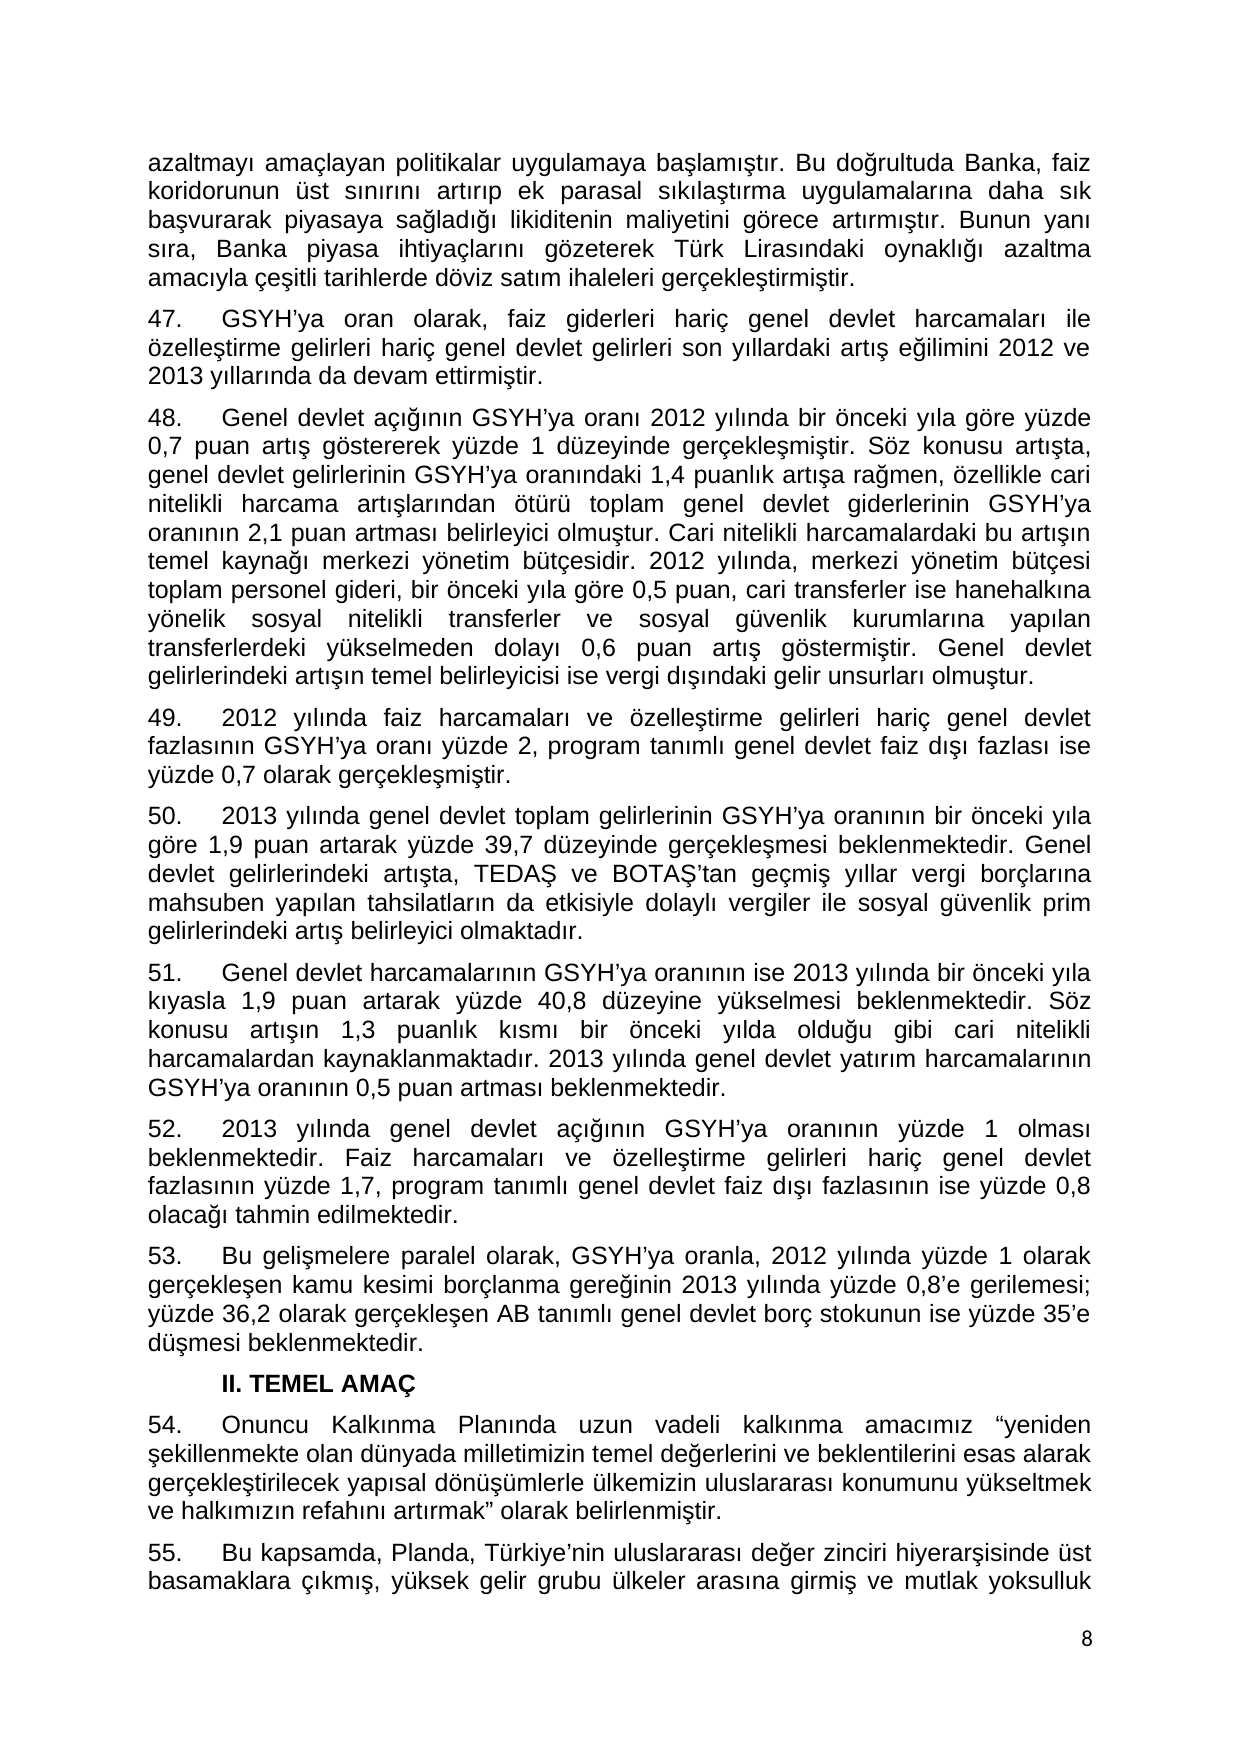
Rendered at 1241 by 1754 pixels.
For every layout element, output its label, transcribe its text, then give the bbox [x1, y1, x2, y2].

list Onuncu Kalkınma Planında uzun vadeli kalkınma amacımız “yeniden şekillenmekte olan dünyada milletimizin temel değerlerini ve beklentilerini esas alarak gerçekleştirilecek yapısal dönüşümlerle ülkemizin uluslararası konumunu yükseltmek ve halkımızın refahını artırmak” olarak belirlenmiştir. [148, 1410, 1093, 1525]
list 2013 yılında genel devlet toplam gelirlerinin GSYH’ya oranının bir önceki yıla göre 1,9 puan artarak yüzde 39,7 düzeyinde gerçekleşmesi beklenmektedir. Genel devlet gelirlerindeki artışta, TEDAŞ ve BOTAŞ’tan geçmiş yıllar vergi borçlarına mahsuben yapılan tahsilatların da etkisiyle dolaylı vergiler ile sosyal güvenlik prim gelirlerindeki artış belirleyici olmaktadır. [148, 801, 1093, 945]
list Genel devlet harcamalarının GSYH’ya oranının ise 2013 yılında bir önceki yıla kıyasla 1,9 puan artarak yüzde 40,8 düzeyine yükselmesi beklenmektedir. Söz konusu artışın 1,3 puanlık kısmı bir önceki yılda olduğu gibi cari nitelikli harcamalardan kaynaklanmaktadır. 2013 yılında genel devlet yatırım harcamalarının GSYH’ya oranının 0,5 puan artması beklenmektedir. [148, 958, 1093, 1101]
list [148, 148, 1093, 291]
list GSYH’ya oran olarak, faiz giderleri hariç genel devlet harcamaları ile özelleştirme gelirleri hariç genel devlet gelirleri son yıllardaki artış eğilimini 2012 ve 2013 yıllarında da devam ettirmiştir. [148, 304, 1093, 390]
text II. TEMEL AMAÇ [148, 1369, 1093, 1398]
list 2012 yılında faiz harcamaları ve özelleştirme gelirleri hariç genel devlet fazlasının GSYH’ya oranı yüzde 2, program tanımlı genel devlet faiz dışı fazlası ise yüzde 0,7 olarak gerçekleşmiştir. [148, 703, 1093, 789]
list Genel devlet açığının GSYH’ya oranı 2012 yılında bir önceki yıla göre yüzde 0,7 puan artış göstererek yüzde 1 düzeyinde gerçekleşmiştir. Söz konusu artışta, genel devlet gelirlerinin GSYH’ya oranındaki 1,4 puanlık artışa rağmen, özellikle cari nitelikli harcama artışlarından ötürü toplam genel devlet giderlerinin GSYH’ya oranının 2,1 puan artması belirleyici olmuştur. Cari nitelikli harcamalardaki bu artışın temel kaynağı merkezi yönetim bütçesidir. 2012 yılında, merkezi yönetim bütçesi toplam personel gideri, bir önceki yıla göre 0,5 puan, cari transferler ise hanehalkına yönelik sosyal nitelikli transferler ve sosyal güvenlik kurumlarına yapılan transferlerdeki yükselmeden dolayı 0,6 puan artış göstermiştir. Genel devlet gelirlerindeki artışın temel belirleyicisi ise vergi dışındaki gelir unsurları olmuştur. [148, 403, 1093, 690]
list 2013 yılında genel devlet açığının GSYH’ya oranının yüzde 1 olması beklenmektedir. Faiz harcamaları ve özelleştirme gelirleri hariç genel devlet fazlasının yüzde 1,7, program tanımlı genel devlet faiz dışı fazlasının ise yüzde 0,8 olacağı tahmin edilmektedir. [148, 1114, 1093, 1229]
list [148, 1538, 1093, 1595]
list Bu gelişmelere paralel olarak, GSYH’ya oranla, 2012 yılında yüzde 1 olarak gerçekleşen kamu kesimi borçlanma gereğinin 2013 yılında yüzde 0,8’e gerilemesi; yüzde 36,2 olarak gerçekleşen AB tanımlı genel devlet borç stokunun ise yüzde 35’e düşmesi beklenmektedir. [148, 1241, 1093, 1356]
